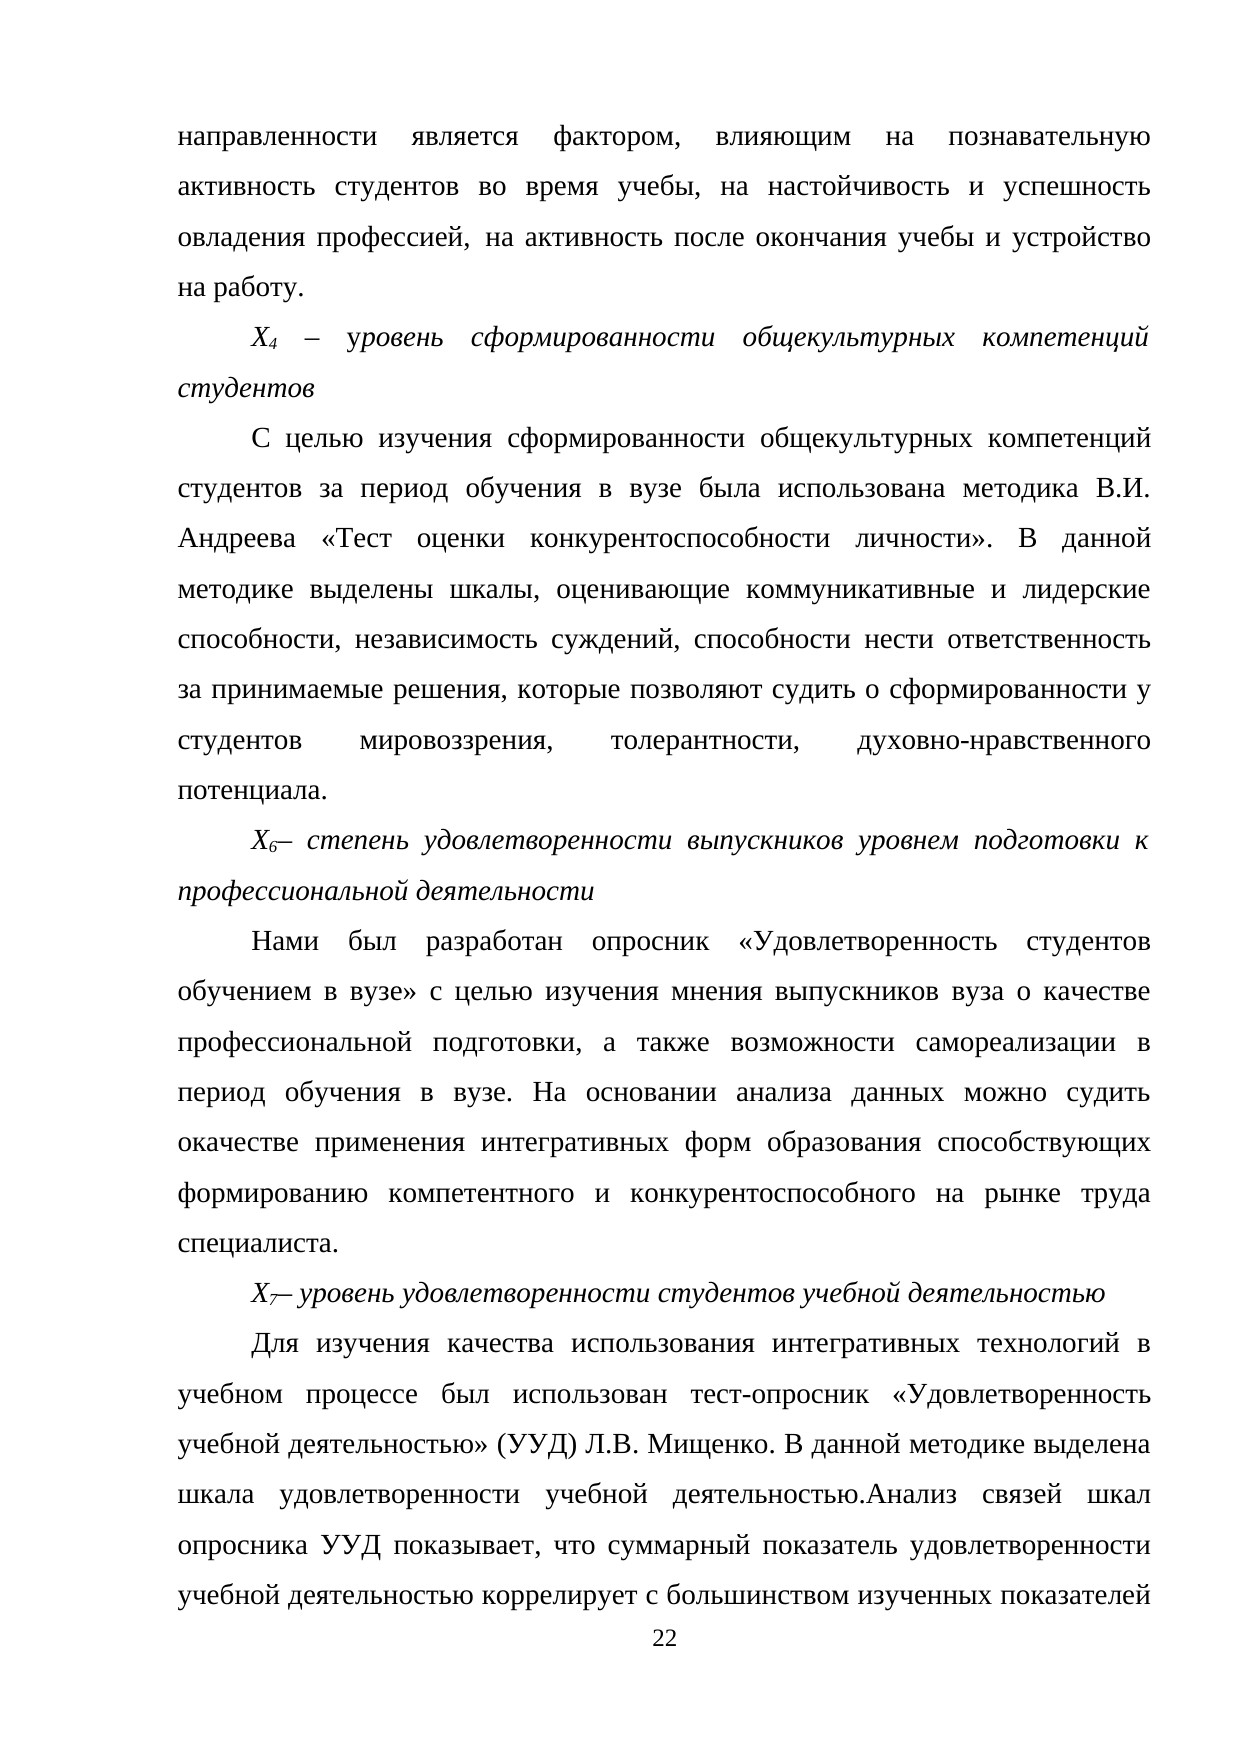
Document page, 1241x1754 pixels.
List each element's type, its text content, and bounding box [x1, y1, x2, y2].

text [177, 118, 1152, 303]
text Х6– степень удовлетворенности выпускников уровнем подготовки к профессиональной деятельности [177, 822, 1152, 906]
text Х4 – уровень сформированности общекультурных компетенций студентов [177, 319, 1152, 403]
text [177, 1326, 1152, 1611]
text Нами был разработан опросник «Удовлетворенность студентов обучением в вузе» с целью изучения мнения выпускников вуза о качестве профессиональной подготовки, а также возможности самореализации в период обучения в вузе. На основании анализа данных можно судить окачестве применения интегративных форм образования способствующих формированию компетентного и конкурентоспособного на рынке труда специалиста. [177, 923, 1152, 1258]
text Х7– уровень удовлетворенности студентов учебной деятельностью [177, 1275, 1152, 1309]
text С целью изучения сформированности общекультурных компетенций студентов за период обучения в вузе была использована методика В.И. Андреева «Тест оценки конкурентоспособности личности». В данной методике выделены шкалы, оценивающие коммуникативные и лидерские способности, независимость суждений, способности нести ответственность за принимаемые решения, которые позволяют судить о сформированности у студентов мировоззрения, толерантности, духовно-нравственного потенциала. [177, 420, 1152, 806]
